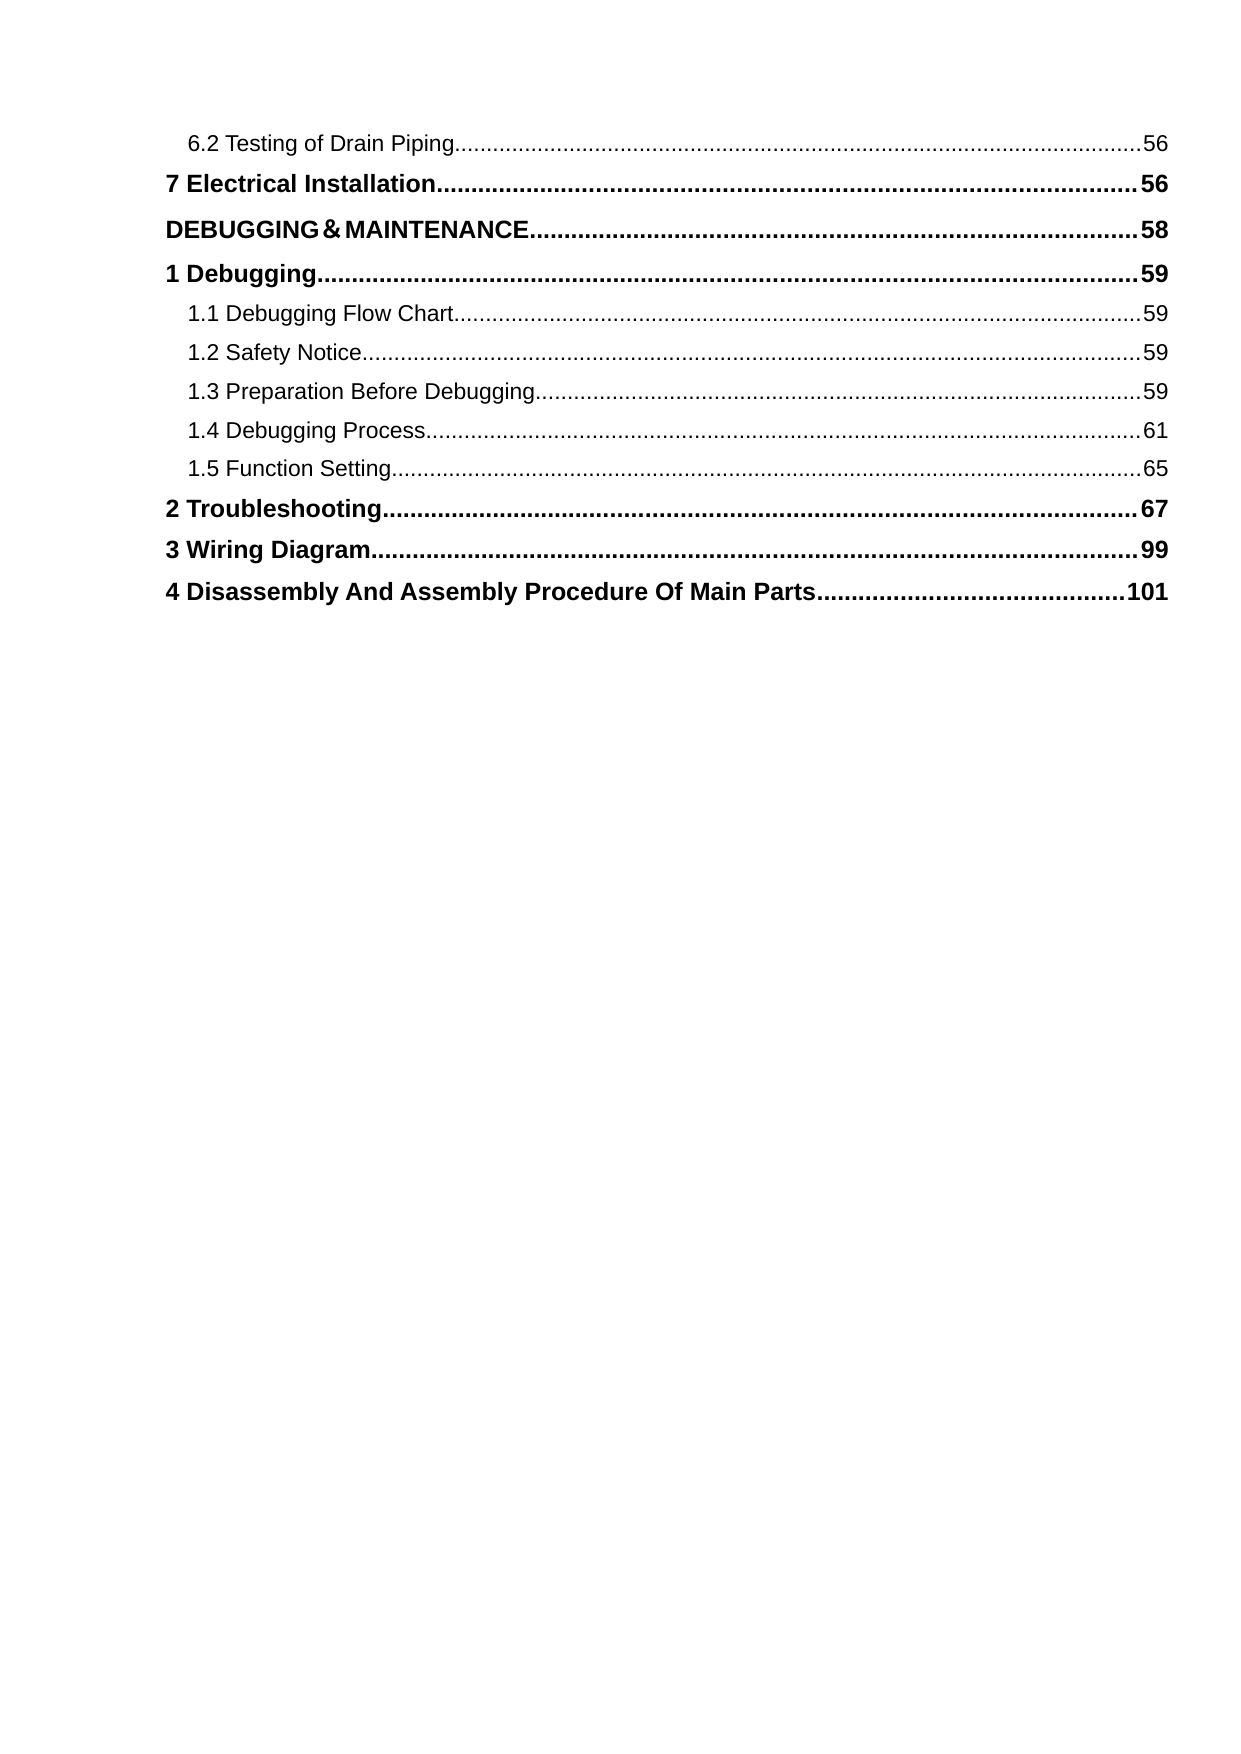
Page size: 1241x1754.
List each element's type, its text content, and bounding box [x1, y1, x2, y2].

text 1 Debugging 59 [165, 259, 1110, 287]
text 7 Electrical Installation 56 [165, 169, 1110, 197]
text 1.2 Safety Notice 59 [187, 339, 1110, 365]
text 1.4 Debugging Process 61 [187, 417, 1110, 443]
text 1.3 Preparation Before Debugging 59 [187, 378, 1110, 404]
text 6.2 Testing of Drain Piping 56 [187, 130, 1110, 156]
text 1.1 Debugging Flow Chart 59 [187, 300, 1110, 326]
text DEBUGGING＆MAINTENANCE 58 [165, 210, 1110, 246]
text 4 Disassembly And Assembly Procedure Of Main Parts 101 [165, 577, 1110, 606]
text 1.5 Function Setting 65 [187, 455, 1110, 482]
text 3 Wiring Diagram 99 [165, 536, 1110, 564]
text 2 Troubleshooting 67 [165, 494, 1110, 523]
